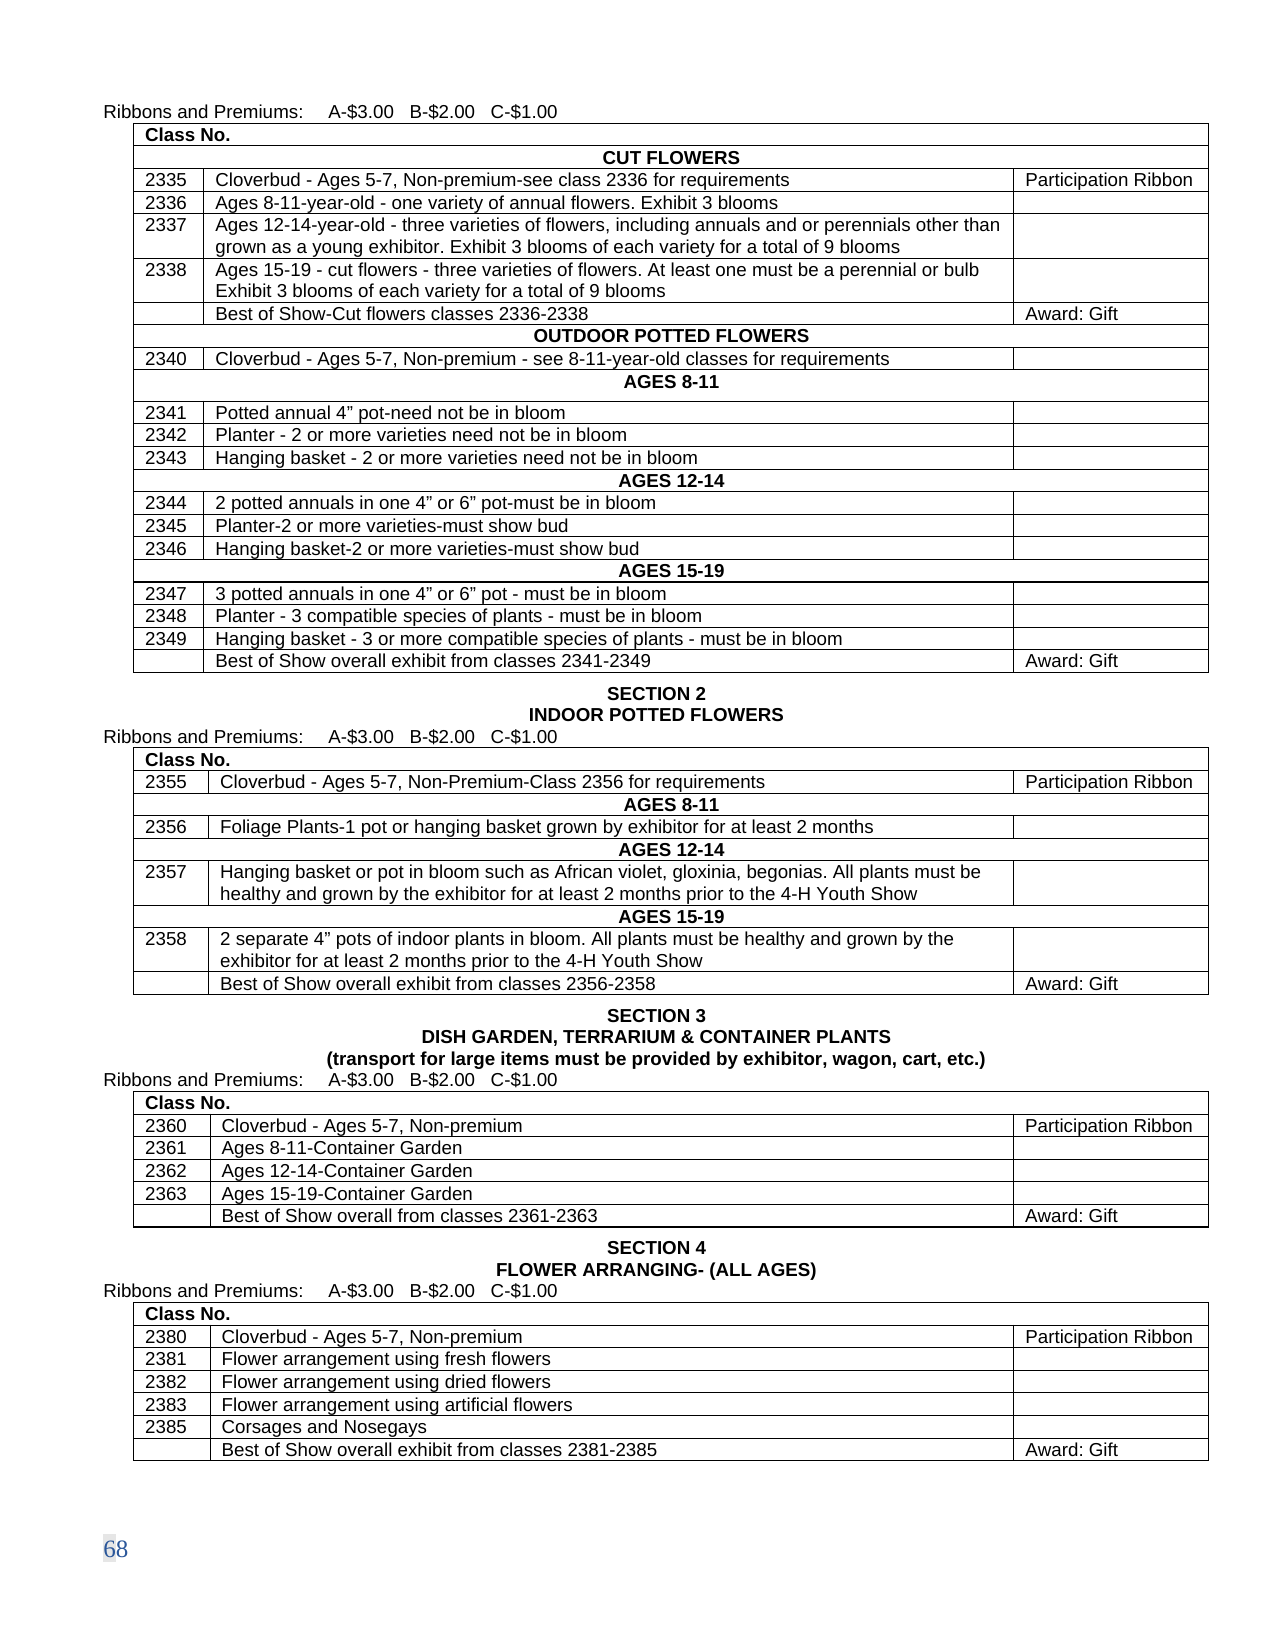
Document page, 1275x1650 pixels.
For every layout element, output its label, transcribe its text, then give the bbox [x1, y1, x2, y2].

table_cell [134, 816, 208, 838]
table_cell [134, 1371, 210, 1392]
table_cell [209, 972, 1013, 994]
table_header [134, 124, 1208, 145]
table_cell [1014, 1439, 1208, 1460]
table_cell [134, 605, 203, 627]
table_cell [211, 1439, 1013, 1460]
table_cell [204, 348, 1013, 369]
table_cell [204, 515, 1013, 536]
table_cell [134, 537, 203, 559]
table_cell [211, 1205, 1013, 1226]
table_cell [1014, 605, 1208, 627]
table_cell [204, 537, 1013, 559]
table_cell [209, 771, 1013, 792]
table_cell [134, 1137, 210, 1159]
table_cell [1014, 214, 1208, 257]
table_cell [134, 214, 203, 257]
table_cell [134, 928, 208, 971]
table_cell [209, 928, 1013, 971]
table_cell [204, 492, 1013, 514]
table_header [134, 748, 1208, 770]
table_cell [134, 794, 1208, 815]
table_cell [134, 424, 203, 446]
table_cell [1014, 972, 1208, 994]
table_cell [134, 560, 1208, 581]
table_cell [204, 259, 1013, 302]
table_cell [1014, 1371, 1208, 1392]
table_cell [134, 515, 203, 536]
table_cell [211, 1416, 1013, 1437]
text DISH GARDEN, TERRARIUM & CONTAINER PLANTS (transport for large items must be provided by exhibitor, wagon, cart, etc.) [103, 1026, 1209, 1069]
text SECTION 4 [103, 1237, 1209, 1259]
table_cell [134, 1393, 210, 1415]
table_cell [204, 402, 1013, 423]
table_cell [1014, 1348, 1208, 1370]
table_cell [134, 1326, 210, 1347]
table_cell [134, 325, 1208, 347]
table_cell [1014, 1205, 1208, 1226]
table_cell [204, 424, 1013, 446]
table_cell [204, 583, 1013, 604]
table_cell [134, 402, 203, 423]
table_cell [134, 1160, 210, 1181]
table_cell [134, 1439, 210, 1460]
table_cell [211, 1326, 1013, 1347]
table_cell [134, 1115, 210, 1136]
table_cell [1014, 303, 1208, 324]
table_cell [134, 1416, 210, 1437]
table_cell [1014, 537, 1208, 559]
text Ribbons and Premiums: A-$3.00 B-$2.00 C-$1.00 [103, 726, 1209, 747]
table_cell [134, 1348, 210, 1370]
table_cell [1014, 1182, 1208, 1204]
text Ribbons and Premiums: A-$3.00 B-$2.00 C-$1.00 [103, 101, 1209, 123]
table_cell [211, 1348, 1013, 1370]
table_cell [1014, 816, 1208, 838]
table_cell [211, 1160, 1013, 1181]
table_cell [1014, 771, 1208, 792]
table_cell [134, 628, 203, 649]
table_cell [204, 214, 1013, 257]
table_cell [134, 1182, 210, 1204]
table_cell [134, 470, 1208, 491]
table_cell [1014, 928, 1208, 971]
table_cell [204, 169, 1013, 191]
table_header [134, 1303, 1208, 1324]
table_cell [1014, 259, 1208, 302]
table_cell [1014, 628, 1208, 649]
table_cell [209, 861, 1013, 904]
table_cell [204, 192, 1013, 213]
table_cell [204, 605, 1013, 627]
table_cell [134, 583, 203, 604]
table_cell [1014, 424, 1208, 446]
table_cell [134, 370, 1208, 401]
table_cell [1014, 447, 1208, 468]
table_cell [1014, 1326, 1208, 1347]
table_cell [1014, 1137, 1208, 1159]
text INDOOR POTTED FLOWERS [103, 704, 1209, 726]
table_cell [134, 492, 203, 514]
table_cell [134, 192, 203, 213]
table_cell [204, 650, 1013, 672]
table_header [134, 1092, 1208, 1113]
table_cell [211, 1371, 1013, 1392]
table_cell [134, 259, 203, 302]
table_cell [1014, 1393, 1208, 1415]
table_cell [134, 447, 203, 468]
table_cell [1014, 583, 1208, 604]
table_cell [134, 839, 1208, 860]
text FLOWER ARRANGING- (ALL AGES) [103, 1259, 1209, 1280]
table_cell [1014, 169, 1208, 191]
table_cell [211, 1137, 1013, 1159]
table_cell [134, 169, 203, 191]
text Ribbons and Premiums: A-$3.00 B-$2.00 C-$1.00 [103, 1069, 1209, 1091]
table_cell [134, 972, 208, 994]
text SECTION 2 [103, 683, 1209, 704]
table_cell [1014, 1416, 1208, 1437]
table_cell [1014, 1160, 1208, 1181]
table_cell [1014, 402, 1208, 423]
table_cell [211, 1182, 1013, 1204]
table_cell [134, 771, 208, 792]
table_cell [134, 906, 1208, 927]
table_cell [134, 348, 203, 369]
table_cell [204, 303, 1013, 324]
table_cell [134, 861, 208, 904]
text Ribbons and Premiums: A-$3.00 B-$2.00 C-$1.00 [103, 1280, 1209, 1302]
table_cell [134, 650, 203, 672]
text SECTION 3 [103, 1004, 1209, 1026]
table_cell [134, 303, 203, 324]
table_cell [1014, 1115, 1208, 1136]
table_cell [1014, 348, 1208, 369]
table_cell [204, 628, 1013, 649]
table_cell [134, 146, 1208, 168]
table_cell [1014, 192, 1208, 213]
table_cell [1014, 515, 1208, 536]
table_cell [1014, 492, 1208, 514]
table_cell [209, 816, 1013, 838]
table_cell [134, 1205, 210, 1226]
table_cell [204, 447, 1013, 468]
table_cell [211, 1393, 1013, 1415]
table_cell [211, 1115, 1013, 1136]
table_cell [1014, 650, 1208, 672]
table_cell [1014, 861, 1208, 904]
